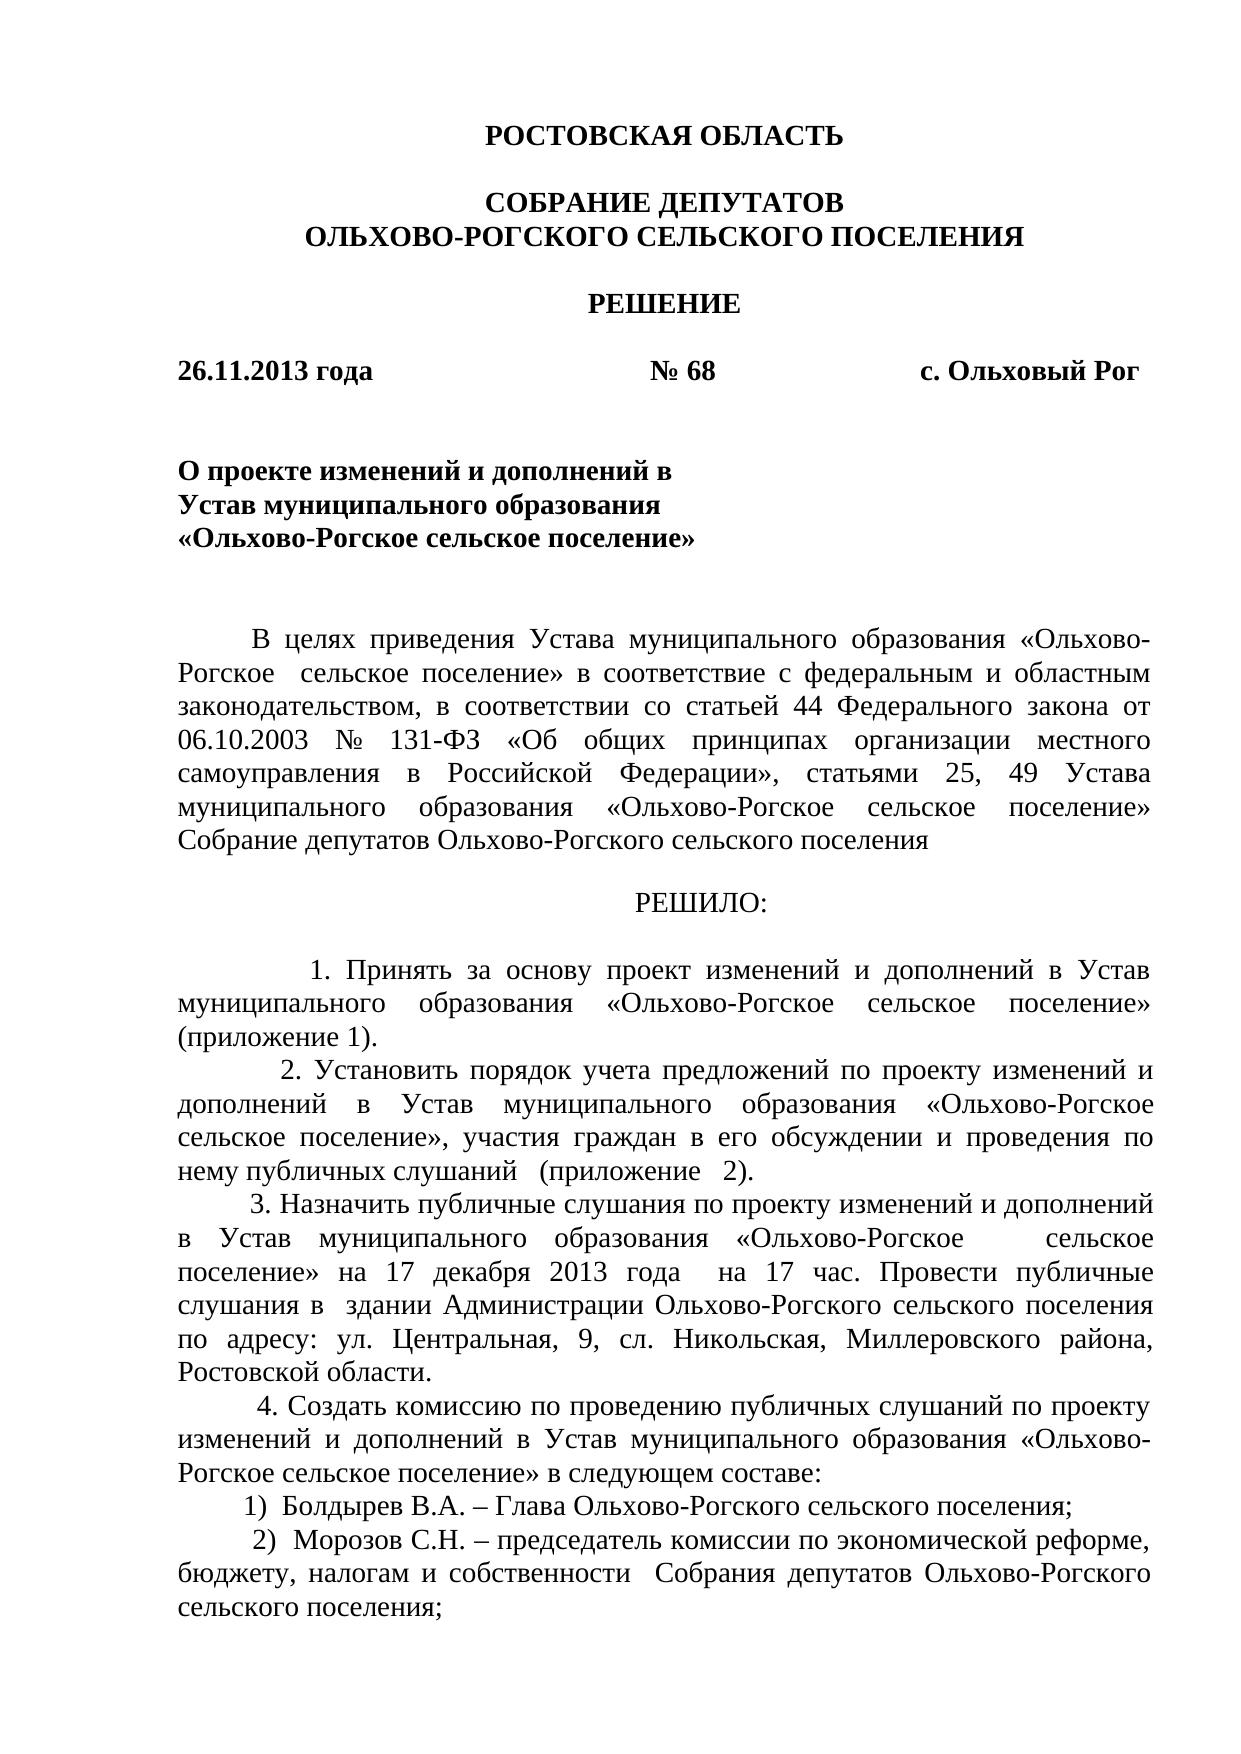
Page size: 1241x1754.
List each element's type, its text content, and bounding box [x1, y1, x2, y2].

text 4. Создать комиссию по проведению публичных слушаний по проекту изменений и дополнений в Устав муниципального образования «Ольхово-Рогское сельское поселение» в следующем составе: [177, 1388, 1152, 1488]
text СОБРАНИЕ ДЕПУТАТОВ [177, 185, 1152, 219]
text 2. Установить порядок учета предложений по проекту изменений и дополнений в Устав муниципального образования «Ольхово-Рогское сельское поселение», участия граждан в его обсуждении и проведения по нему публичных слушаний (приложение 2). [177, 1052, 1155, 1187]
text РЕШИЛО: [177, 885, 1152, 918]
text РЕШЕНИЕ [177, 286, 1152, 319]
text ОЛЬХОВО-РОГСКОГО СЕЛЬСКОГО ПОСЕЛЕНИЯ [177, 219, 1152, 252]
text «Ольхово-Рогское сельское поселение» [177, 521, 1152, 554]
text Устав муниципального образования [177, 487, 1152, 521]
text О проекте изменений и дополнений в [177, 453, 1152, 487]
text 1. Принять за основу проект изменений и дополнений в Устав муниципального образования «Ольхово-Рогское сельское поселение» (приложение 1). [177, 952, 1152, 1052]
text 1) Болдырев В.А. – Глава Ольхово-Рогского сельского поселения; [177, 1488, 1152, 1522]
text 3. Назначить публичные слушания по проекту изменений и дополнений в Устав муниципального образования «Ольхово-Рогское сельское поселение» на 17 декабря 2013 года на 17 час. Провести публичные слушания в здании Администрации Ольхово-Рогского сельского поселения по адресу: ул. Центральная, 9, сл. Никольская, Миллеровского района, Ростовской области. [177, 1187, 1155, 1388]
text 2) Морозов С.Н. – председатель комиссии по экономической реформе, бюджету, налогам и собственности Собрания депутатов Ольхово-Рогского сельского поселения; [177, 1522, 1152, 1623]
text РОСТОВСКАЯ ОБЛАСТЬ [177, 118, 1152, 152]
text 26.11.2013 года № 68 с. Ольховый Рог [177, 353, 1152, 386]
text В целях приведения Устава муниципального образования «Ольхово-Рогское сельское поселение» в соответствие с федеральным и областным законодательством, в соответствии со статьей 44 Федерального закона от 06.10.2003 № 131-ФЗ «Об общих принципах организации местного самоуправления в Российской Федерации», статьями 25, 49 Устава муниципального образования «Ольхово-Рогское сельское поселение» Собрание депутатов Ольхово-Рогского сельского поселения [177, 621, 1152, 856]
